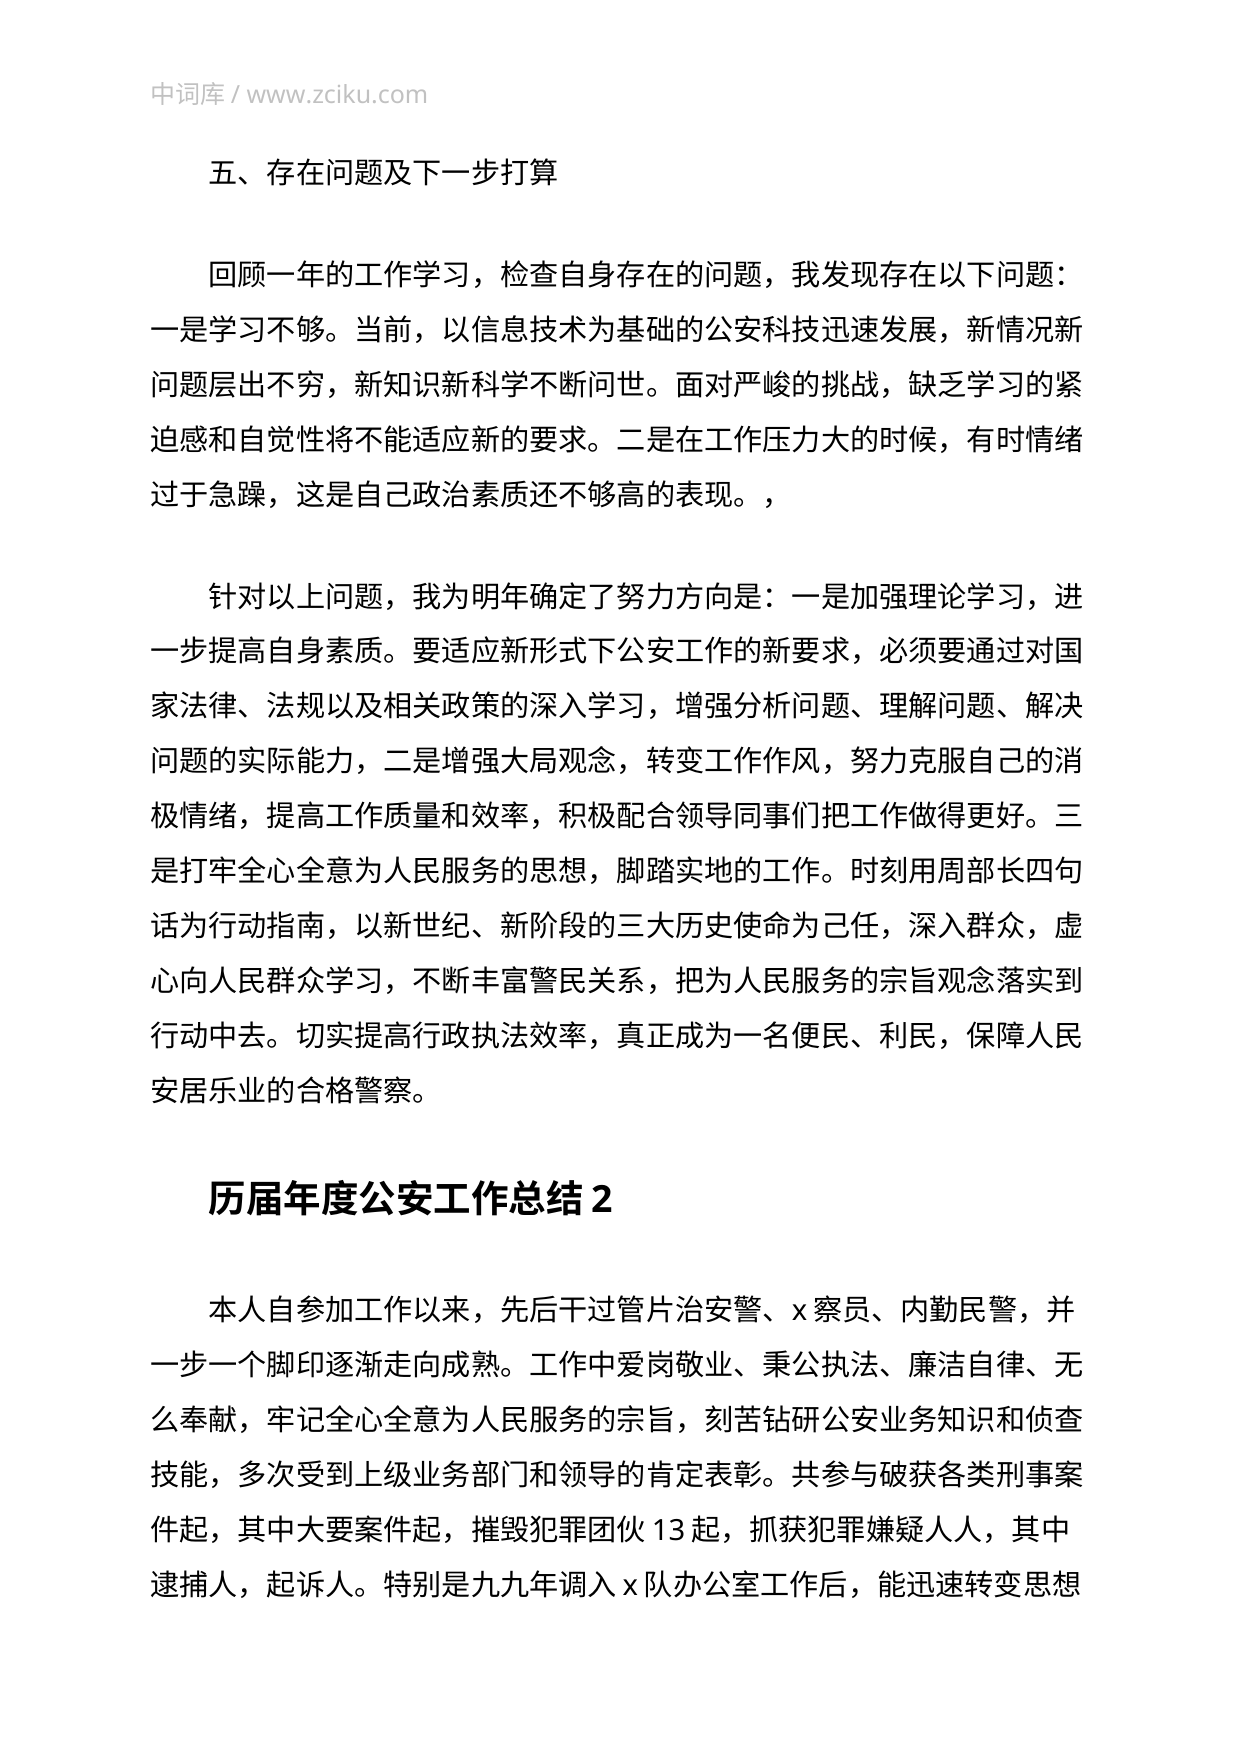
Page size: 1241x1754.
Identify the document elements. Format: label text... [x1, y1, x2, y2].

text 针对以上问题，我为明年确定了努力方向是：一是加强理论学习，进一步提高自身素质。要适应新形式下公安工作的新要求，必须要通过对国家法律、法规以及相关政策的深入学习，增强分析问题、理解问题、解决问题的实际能力，二是增强大局观念，转变工作作风，努力克服自己的消极情绪，提高工作质量和效率，积极配合领导同事们把工作做得更好。三是打牢全心全意为人民服务的思想，脚踏实地的工作。时刻用周部长四句话为行动指南，以新世纪、新阶段的三大历史使命为己任，深入群众，虚心向人民群众学习，不断丰富警民关系，把为人民服务的宗旨观念落实到行动中去。切实提高行政执法效率，真正成为一名便民、利民，保障人民安居乐业的合格警察。 [150, 573, 1090, 1109]
text 历届年度公安工作总结2 [150, 1169, 1090, 1223]
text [150, 1287, 1090, 1604]
text 回顾一年的工作学习，检查自身存在的问题，我发现存在以下问题：一是学习不够。当前，以信息技术为基础的公安科技迅速发展，新情况新问题层出不穷，新知识新科学不断问世。面对严峻的挑战，缺乏学习的紧迫感和自觉性将不能适应新的要求。二是在工作压力大的时候，有时情绪过于急躁，这是自己政治素质还不够高的表现。， [150, 252, 1090, 514]
text 五、存在问题及下一步打算 [150, 150, 1090, 192]
